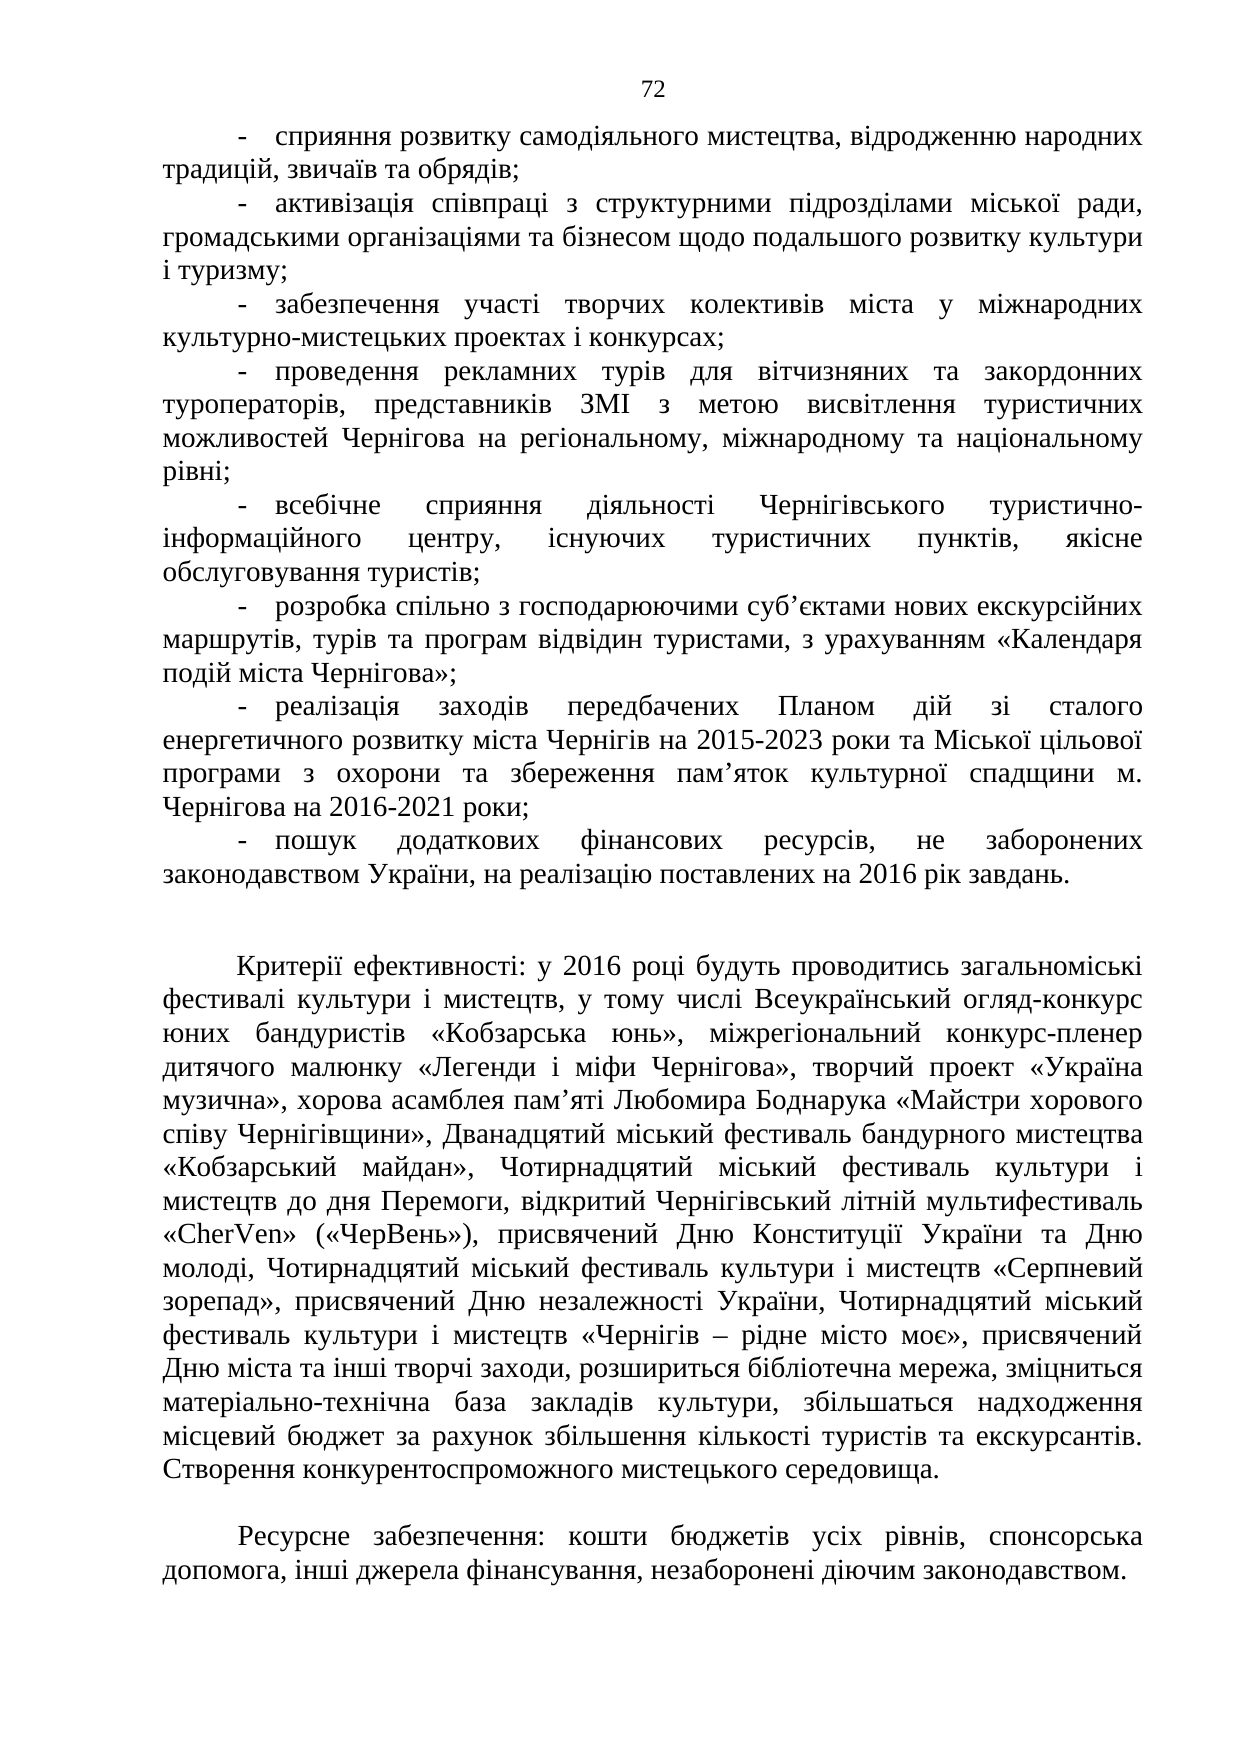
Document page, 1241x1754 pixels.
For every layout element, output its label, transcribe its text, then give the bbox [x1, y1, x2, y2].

list сприяння розвитку самодіяльного мистецтва, відродженню народних традицій, звичаїв та обрядів; [162, 118, 1144, 185]
list проведення рекламних турів для вітчизняних та закордонних туроператорів, представників ЗМІ з метою висвітлення туристичних можливостей Чернігова на регіональному, міжнародному та національному рівні; [162, 353, 1144, 487]
text Критерії ефективності: у 2016 році будуть проводитись загальноміські фестивалі культури і мистецтв, у тому числі Всеукраїнський огляд-конкурс юних бандуристів «Кобзарська юнь», міжрегіональний конкурс-пленер дитячого малюнку «Легенди і міфи Чернігова», творчий проект «Україна музична», хорова асамблея пам’яті Любомира Боднарука «Майстри хорового співу Чернігівщини», Дванадцятий міський фестиваль бандурного мистецтва «Кобзарський майдан», Чотирнадцятий міський фестиваль культури і мистецтв до дня Перемоги, відкритий Чернігівський літній мультифестиваль «CherVen» («ЧерВень»), присвячений Дню Конституції України та Дню молоді, Чотирнадцятий міський фестиваль культури і мистецтв «Серпневий зорепад», присвячений Дню незалежності України, Чотирнадцятий міський фестиваль культури і мистецтв «Чернігів – рідне місто моє», присвячений Дню міста та інші творчі заходи, розшириться бібліотечна мережа, зміцниться матеріально-технічна база закладів культури, збільшаться надходження місцевий бюджет за рахунок збільшення кількості туристів та екскурсантів. Створення конкурентоспроможного мистецького середовища. [162, 948, 1144, 1485]
text Ресурсне забезпечення: кошти бюджетів усіх рівнів, спонсорська допомога, інші джерела фінансування, незаборонені діючим законодавством. [162, 1518, 1144, 1585]
list реалізація заходів передбачених Планом дій зі сталого енергетичного розвитку міста Чернігів на 2015-2023 роки та Міської цільової програми з охорони та збереження пам’яток культурної спадщини м. Чернігова на 2016-2021 роки; [162, 688, 1144, 822]
list розробка спільно з господарюючими суб’єктами нових екскурсійних маршрутів, турів та програм відвідин туристами, з урахуванням «Календаря подій міста Чернігова»; [162, 588, 1144, 688]
list пошук додаткових фінансових ресурсів, не заборонених законодавством України, на реалізацію поставлених на 2016 рік завдань. [162, 822, 1144, 889]
list активізація співпраці з структурними підрозділами міської ради, громадськими організаціями та бізнесом щодо подальшого розвитку культури і туризму; [162, 185, 1144, 286]
list всебічне сприяння діяльності Чернігівського туристично-інформаційного центру, існуючих туристичних пунктів, якісне обслуговування туристів; [162, 487, 1144, 588]
list забезпечення участі творчих колективів міста у міжнародних культурно-мистецьких проектах і конкурсах; [162, 286, 1144, 353]
